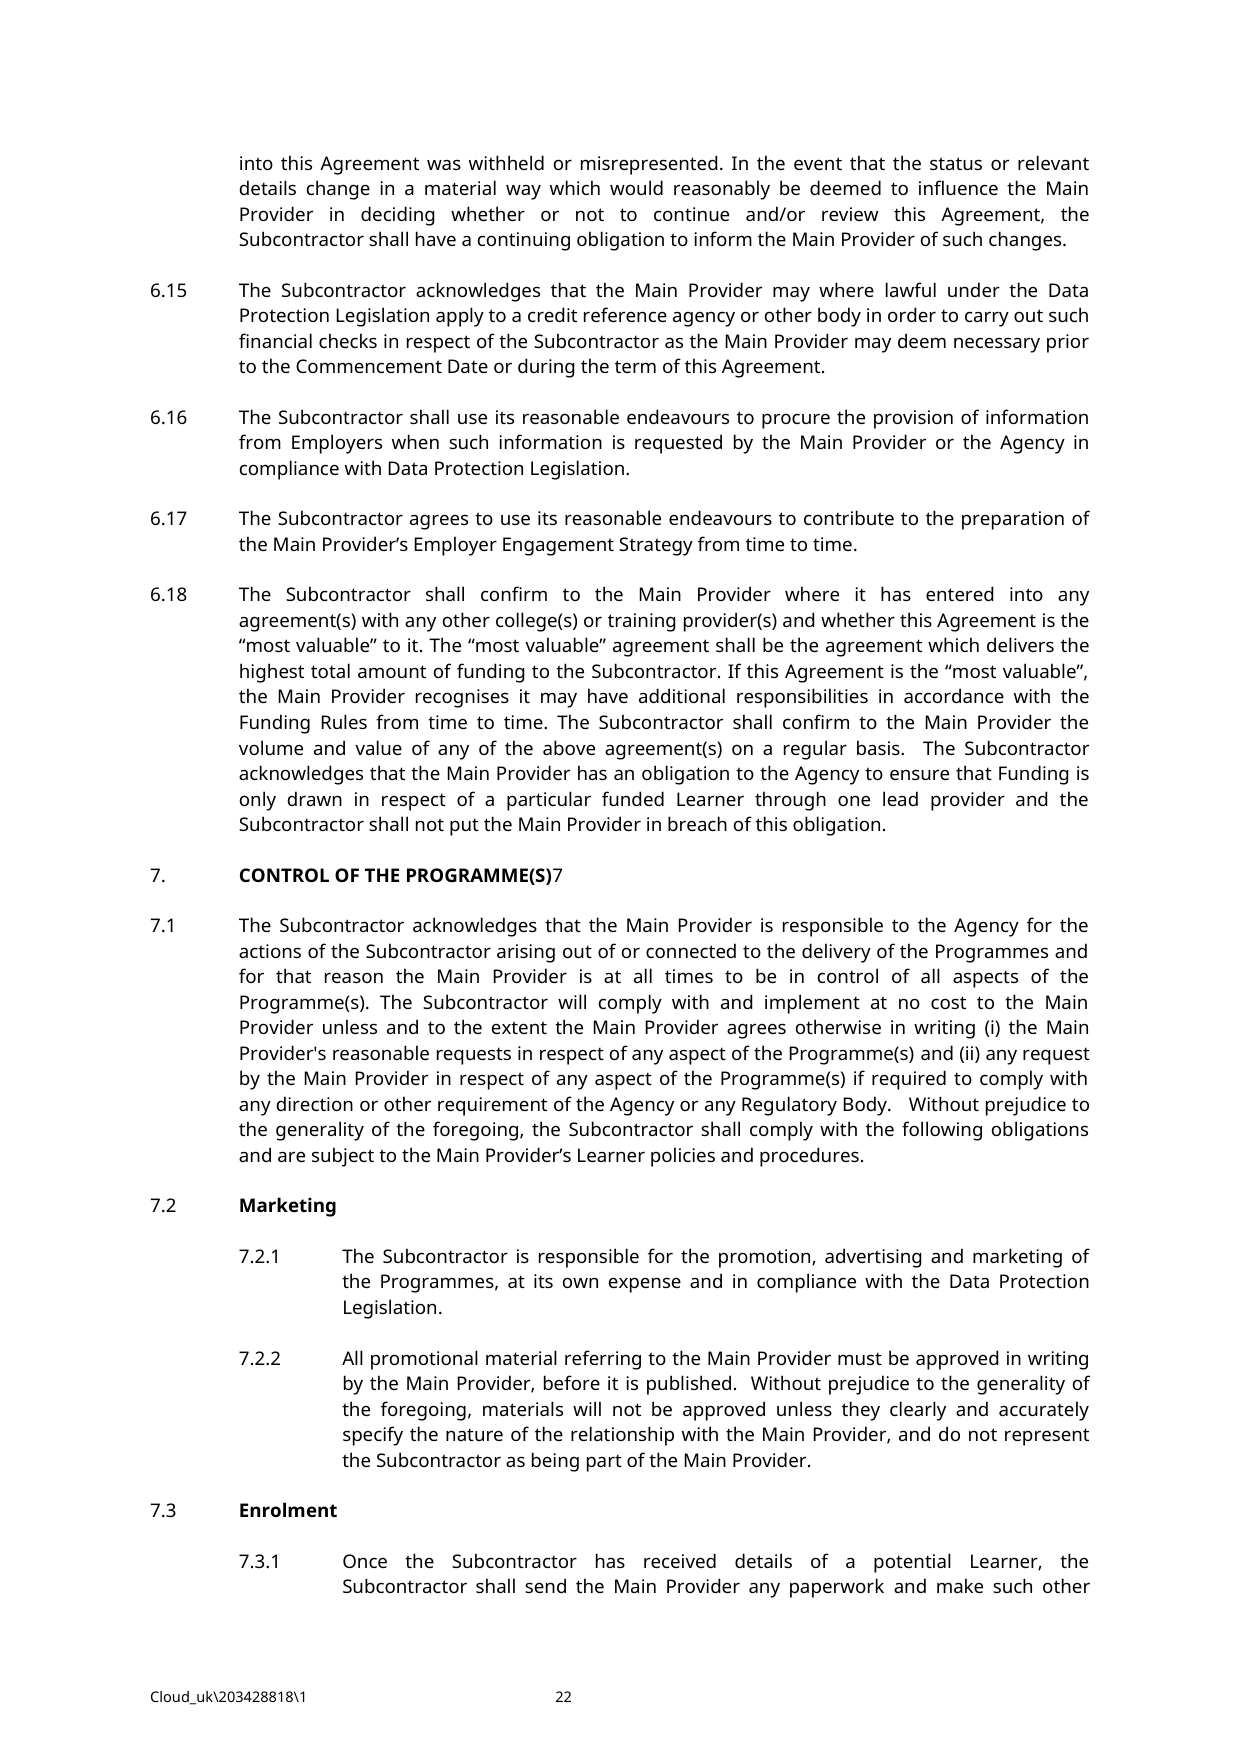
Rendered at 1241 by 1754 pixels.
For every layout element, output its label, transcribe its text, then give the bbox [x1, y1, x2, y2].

text The Subcontractor agrees to use its reasonable endeavours to contribute to the preparation of the Main Provider’s Employer Engagement Strategy from time to time. [150, 506, 1090, 557]
text The Subcontractor acknowledges that the Main Provider may where lawful under the Data Protection Legislation apply to a credit reference agency or other body in order to carry out such financial checks in respect of the Subcontractor as the Main Provider may deem necessary prior to the Commencement Date or during the term of this Agreement. [150, 277, 1090, 379]
text The Subcontractor shall use its reasonable endeavours to procure the provision of information from Employers when such information is requested by the Main Provider or the Agency in compliance with Data Protection Legislation. [150, 404, 1090, 481]
text Enrolment [150, 1497, 1090, 1523]
text The Subcontractor acknowledges that the Main Provider is responsible to the Agency for the actions of the Subcontractor arising out of or connected to the delivery of the Programmes and for that reason the Main Provider is at all times to be in control of all aspects of the Programme(s). The Subcontractor will comply with and implement at no cost to the Main Provider unless and to the extent the Main Provider agrees otherwise in writing (i) the Main Provider's reasonable requests in respect of any aspect of the Programme(s) and (ii) any request by the Main Provider in respect of any aspect of the Programme(s) if required to comply with any direction or other requirement of the Agency or any Regulatory Body. Without prejudice to the generality of the foregoing, the Subcontractor shall comply with the following obligations and are subject to the Main Provider’s Learner policies and procedures. [150, 912, 1090, 1168]
text The Subcontractor shall confirm to the Main Provider where it has entered into any agreement(s) with any other college(s) or training provider(s) and whether this Agreement is the “most valuable” to it. The “most valuable” agreement shall be the agreement which delivers the highest total amount of funding to the Subcontractor. If this Agreement is the “most valuable”, the Main Provider recognises it may have additional responsibilities in accordance with the Funding Rules from time to time. The Subcontractor shall confirm to the Main Provider the volume and value of any of the above agreement(s) on a regular basis. The Subcontractor acknowledges that the Main Provider has an obligation to the Agency to ensure that Funding is only drawn in respect of a particular funded Learner through one lead provider and the Subcontractor shall not put the Main Provider in breach of this obligation. [150, 582, 1090, 837]
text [239, 1548, 1090, 1599]
text The Subcontractor is responsible for the promotion, advertising and marketing of the Programmes, at its own expense and in compliance with the Data Protection Legislation. [239, 1243, 1090, 1320]
text All promotional material referring to the Main Provider must be approved in writing by the Main Provider, before it is published. Without prejudice to the generality of the foregoing, materials will not be approved unless they clearly and accurately specify the nature of the relationship with the Main Provider, and do not represent the Subcontractor as being part of the Main Provider. [239, 1345, 1090, 1472]
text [150, 150, 1090, 252]
text Marketing [150, 1193, 1090, 1218]
